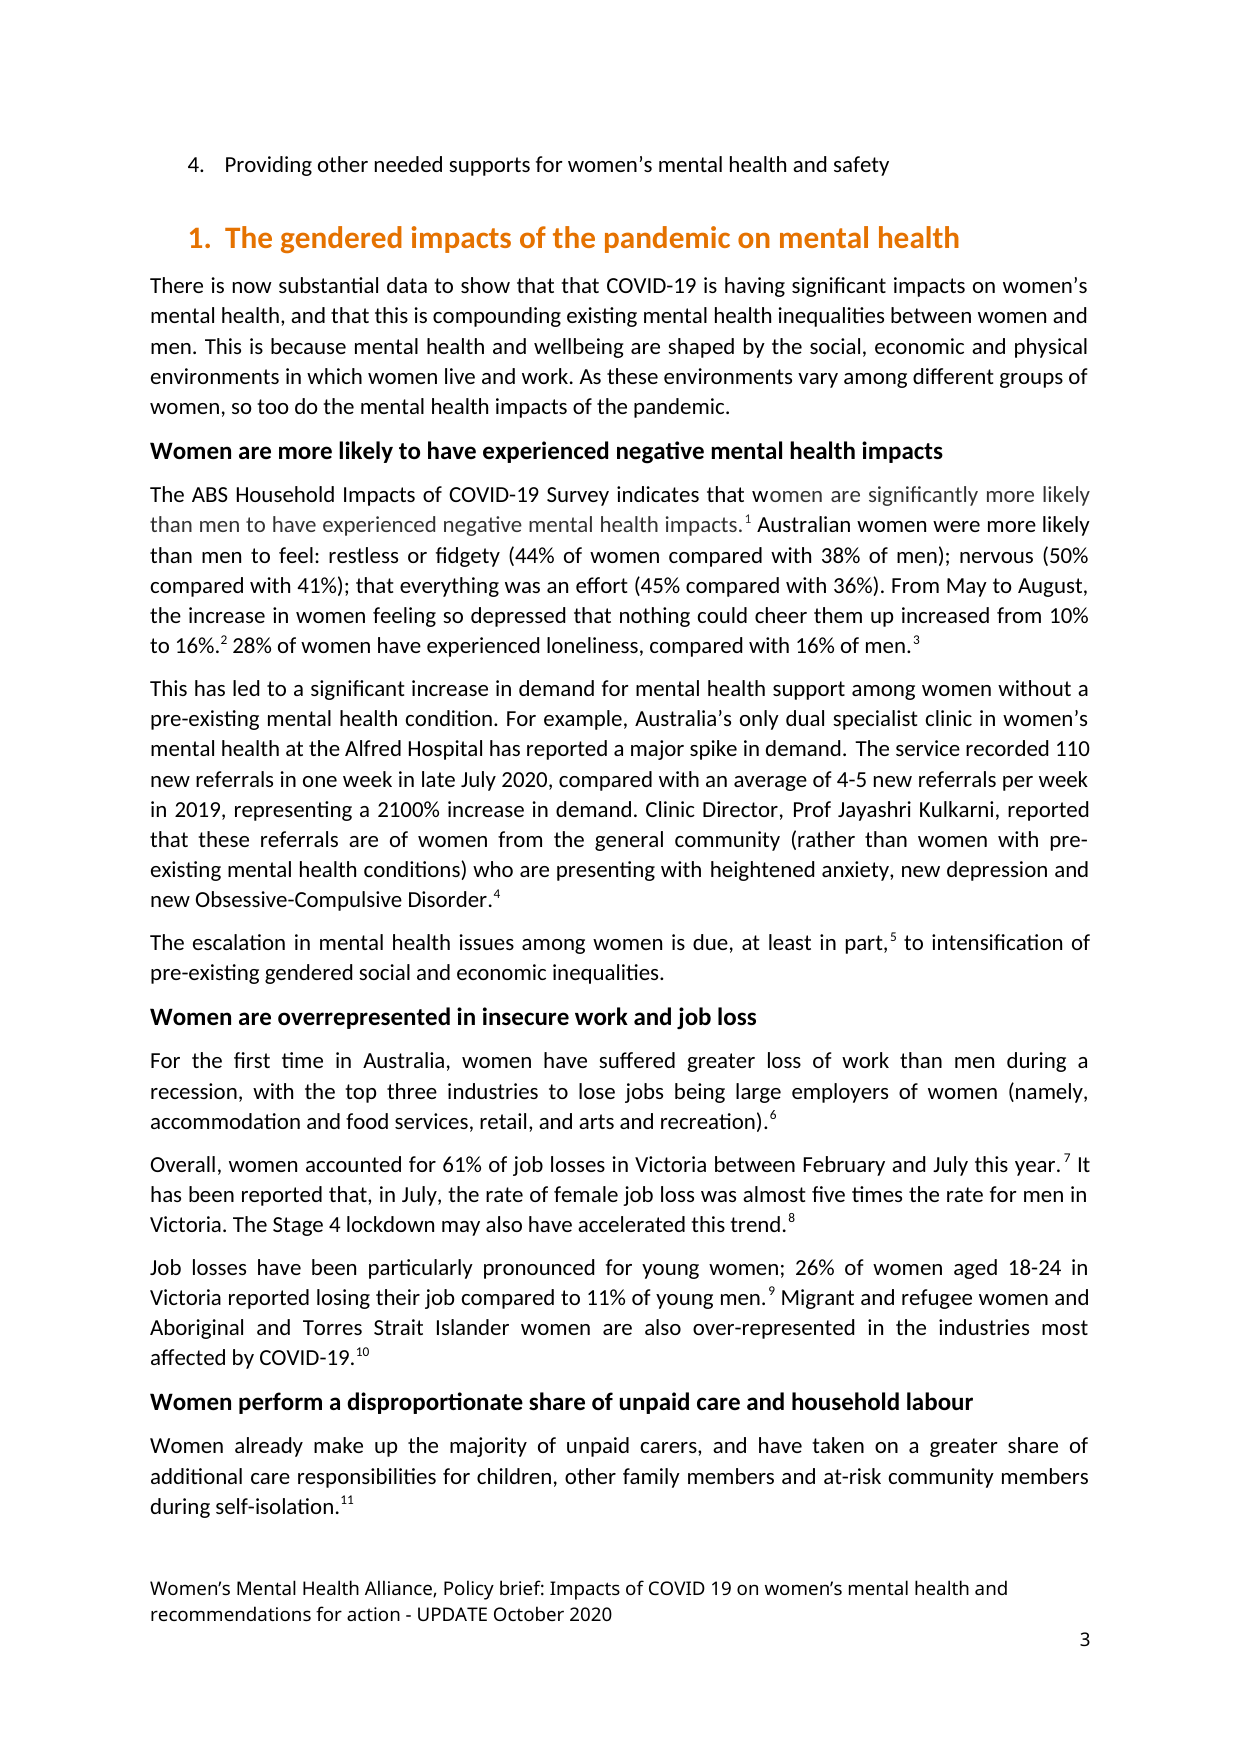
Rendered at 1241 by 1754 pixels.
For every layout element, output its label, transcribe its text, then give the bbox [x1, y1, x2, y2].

text Women perform a disproportionate share of unpaid care and household labour [150, 1386, 1090, 1417]
text Women already make up the majority of unpaid carers, and have taken on a greater share of additional care responsibilities for children, other family members and at-risk community members during self-isolation. [150, 1432, 1090, 1520]
text There is now substantial data to show that that COVID-19 is having significant impacts on women’s mental health, and that this is compounding existing mental health inequalities between women and men. This is because mental health and wellbeing are shaped by the social, economic and physical environments in which women live and work. As these environments vary among different groups of women, so too do the mental health impacts of the pandemic. [150, 271, 1090, 420]
text The escalation in mental health issues among women is due, at least in part, to intensification of pre-existing gendered social and economic inequalities. [150, 928, 1090, 986]
text For the first time in Australia, women have suffered greater loss of work than men during a recession, with the top three industries to lose jobs being large employers of women (namely, accommodation and food services, retail, and arts and recreation). [150, 1047, 1090, 1135]
subtitle The gendered impacts of the pandemic on mental health [187, 218, 1090, 256]
list Providing other needed supports for women’s mental health and safety [187, 150, 1090, 178]
text Overall, women accounted for 61% of job losses in Victoria between February and July this year. It has been reported that, in July, the rate of female job loss was almost five times the rate for men in Victoria. The Stage 4 lockdown may also have accelerated this trend. [150, 1150, 1090, 1238]
text The ABS Household Impacts of COVID-19 Survey indicates that women are significantly more likely than men to have experienced negative mental health impacts. Australian women were more likely than men to feel: restless or fidgety (44% of women compared with 38% of men); nervous (50% compared with 41%); that everything was an effort (45% compared with 36%). From May to August, the increase in women feeling so depressed that nothing could cheer them up increased from 10% to 16%. 28% of women have experienced loneliness, compared with 16% of men. [150, 480, 1090, 659]
text Job losses have been particularly pronounced for young women; 26% of women aged 18-24 in Victoria reported losing their job compared to 11% of young men. Migrant and refugee women and Aboriginal and Torres Strait Islander women are also over-represented in the industries most affected by COVID-19. [150, 1253, 1090, 1371]
text This has led to a significant increase in demand for mental health support among women without a pre-existing mental health condition. For example, Australia’s only dual specialist clinic in women’s mental health at the Alfred Hospital has reported a major spike in demand. The service recorded 110 new referrals in one week in late July 2020, compared with an average of 4-5 new referrals per week in 2019, representing a 2100% increase in demand. Clinic Director, Prof Jayashri Kulkarni, reported that these referrals are of women from the general community (rather than women with pre-existing mental health conditions) who are presenting with heightened anxiety, new depression and new Obsessive-Compulsive Disorder. [150, 674, 1090, 913]
text Women are overrepresented in insecure work and job loss [150, 1001, 1090, 1032]
text Women are more likely to have experienced negative mental health impacts [150, 435, 1090, 465]
